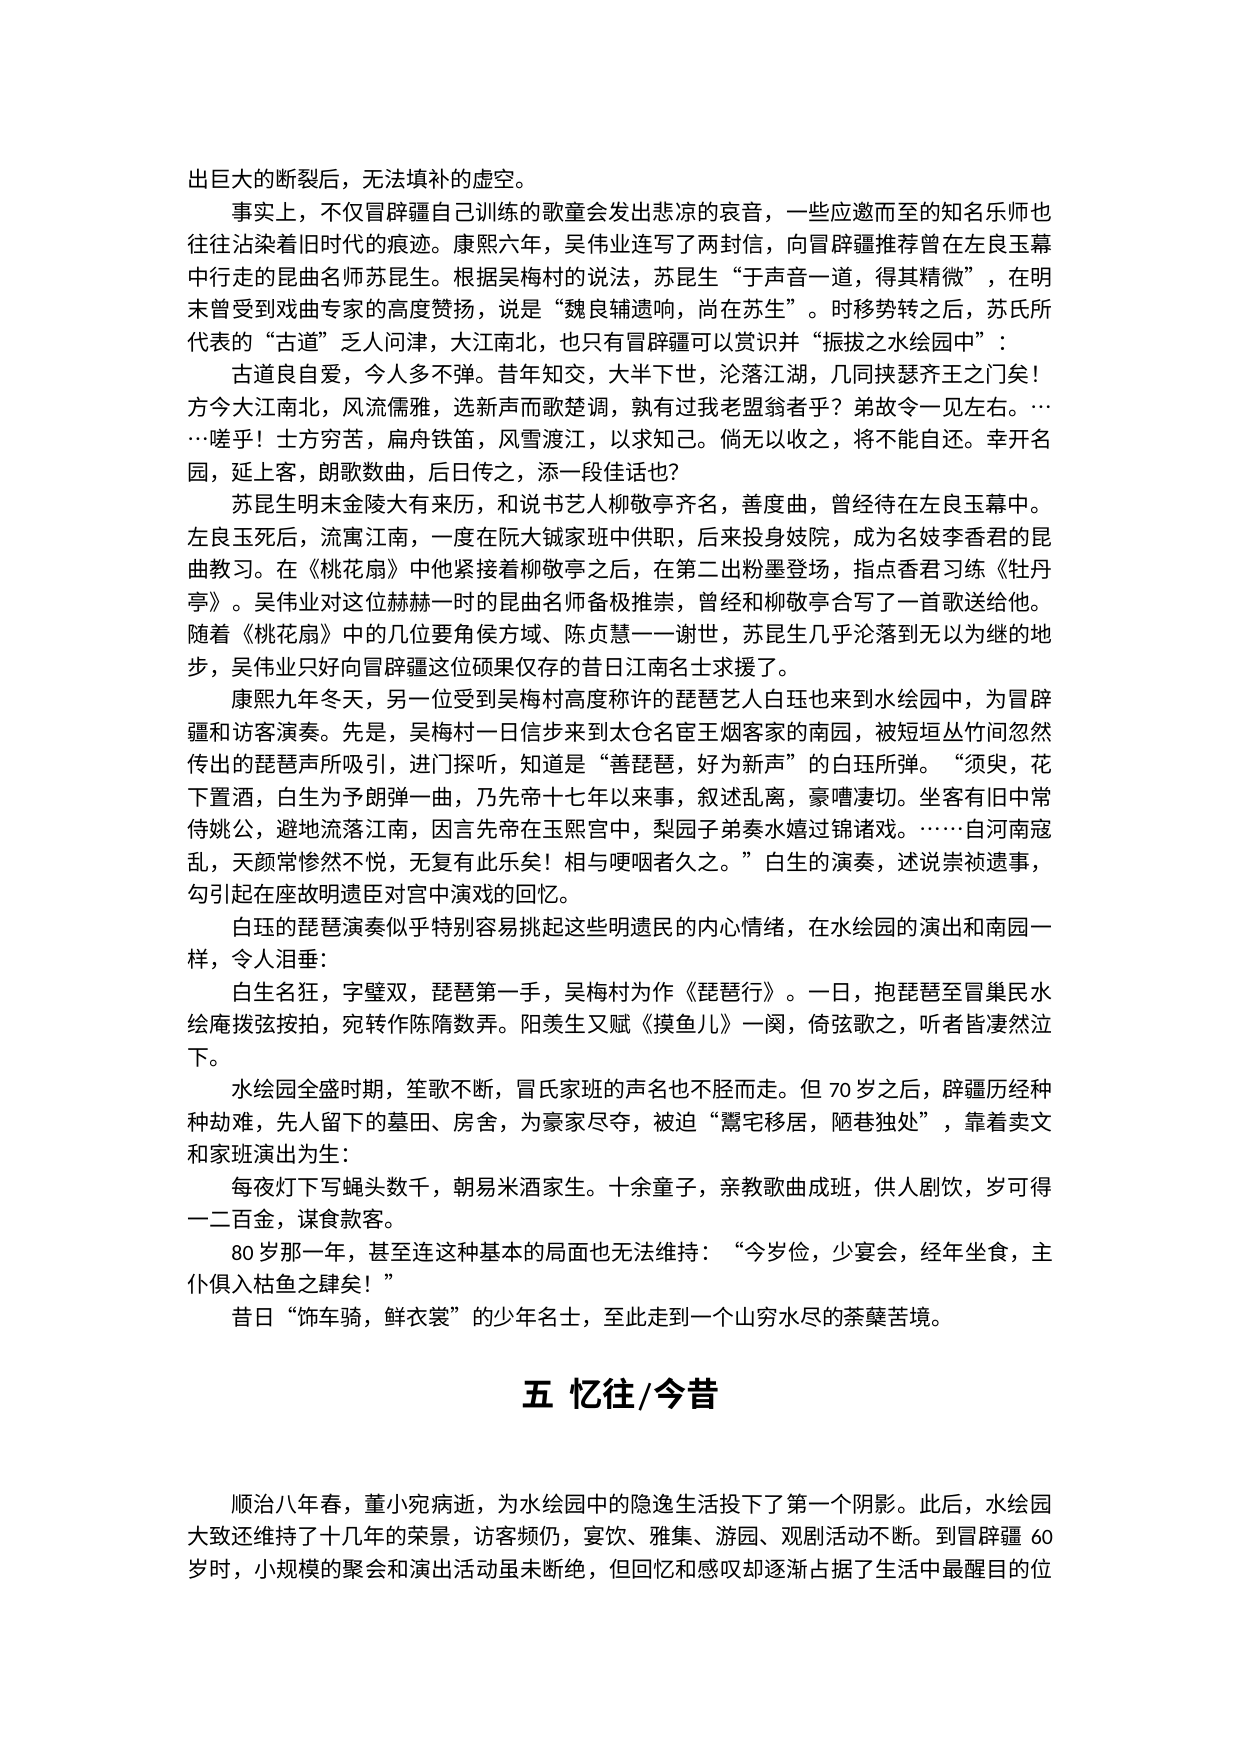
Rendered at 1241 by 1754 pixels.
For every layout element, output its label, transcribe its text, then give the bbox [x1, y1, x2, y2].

text 事实上，不仅冒辟疆自己训练的歌童会发出悲凉的哀音，一些应邀而至的知名乐师也往往沾染着旧时代的痕迹。康熙六年，吴伟业连写了两封信，向冒辟疆推荐曾在左良玉幕中行走的昆曲名师苏昆生。根据吴梅村的说法，苏昆生“于声音一道，得其精微”，在明末曾受到戏曲专家的高度赞扬，说是“魏良辅遗响，尚在苏生”。时移势转之后，苏氏所代表的“古道”乏人问津，大江南北，也只有冒辟疆可以赏识并“振拔之水绘园中”： [187, 194, 1053, 357]
text 古道良自爱，今人多不弹。昔年知交，大半下世，沦落江湖，几同挟瑟齐王之门矣！方今大江南北，风流儒雅，选新声而歌楚调，孰有过我老盟翁者乎？弟故令一见左右。……嗟乎！士方穷苦，扁舟铁笛，风雪渡江，以求知己。倘无以收之，将不能自还。幸开名园，延上客，朗歌数曲，后日传之，添一段佳话也？ [187, 357, 1053, 487]
text 白珏的琵琶演奏似乎特别容易挑起这些明遗民的内心情绪，在水绘园的演出和南园一样，令人泪垂： [187, 909, 1053, 974]
text 80岁那一年，甚至连这种基本的局面也无法维持：“今岁俭，少宴会，经年坐食，主仆俱入枯鱼之肆矣！” [187, 1234, 1053, 1299]
text 每夜灯下写蝇头数千，朝易米酒家生。十余童子，亲教歌曲成班，供人剧饮，岁可得一二百金，谋食款客。 [187, 1169, 1053, 1234]
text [187, 162, 1053, 194]
text 白生名狂，字璧双，琵琶第一手，吴梅村为作《琵琶行》。一日，抱琵琶至冒巢民水绘庵拨弦按拍，宛转作陈隋数弄。阳羡生又赋《摸鱼儿》一阕，倚弦歌之，听者皆凄然泣下。 [187, 974, 1053, 1072]
text 昔日“饰车骑，鲜衣裳”的少年名士，至此走到一个山穷水尽的荼蘖苦境。 [187, 1299, 1053, 1332]
text 康熙九年冬天，另一位受到吴梅村高度称许的琵琶艺人白珏也来到水绘园中，为冒辟疆和访客演奏。先是，吴梅村一日信步来到太仓名宦王烟客家的南园，被短垣丛竹间忽然传出的琵琶声所吸引，进门探听，知道是“善琵琶，好为新声”的白珏所弹。“须臾，花下置酒，白生为予朗弹一曲，乃先帝十七年以来事，叙述乱离，豪嘈凄切。坐客有旧中常侍姚公，避地流落江南，因言先帝在玉熙宫中，梨园子弟奏水嬉过锦诸戏。……自河南寇乱，天颜常惨然不悦，无复有此乐矣！相与哽咽者久之。”白生的演奏，述说崇祯遗事，勾引起在座故明遗臣对宫中演戏的回忆。 [187, 682, 1053, 909]
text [187, 1486, 1053, 1584]
subtitle 五 忆往/今昔 [187, 1359, 1053, 1424]
text 苏昆生明末金陵大有来历，和说书艺人柳敬亭齐名，善度曲，曾经待在左良玉幕中。左良玉死后，流寓江南，一度在阮大铖家班中供职，后来投身妓院，成为名妓李香君的昆曲教习。在《桃花扇》中他紧接着柳敬亭之后，在第二出粉墨登场，指点香君习练《牡丹亭》。吴伟业对这位赫赫一时的昆曲名师备极推崇，曾经和柳敬亭合写了一首歌送给他。随着《桃花扇》中的几位要角侯方域、陈贞慧一一谢世，苏昆生几乎沦落到无以为继的地步，吴伟业只好向冒辟疆这位硕果仅存的昔日江南名士求援了。 [187, 487, 1053, 682]
text 水绘园全盛时期，笙歌不断，冒氏家班的声名也不胫而走。但70岁之后，辟疆历经种种劫难，先人留下的墓田、房舍，为豪家尽夺，被迫“鬻宅移居，陋巷独处”，靠着卖文和家班演出为生： [187, 1072, 1053, 1169]
